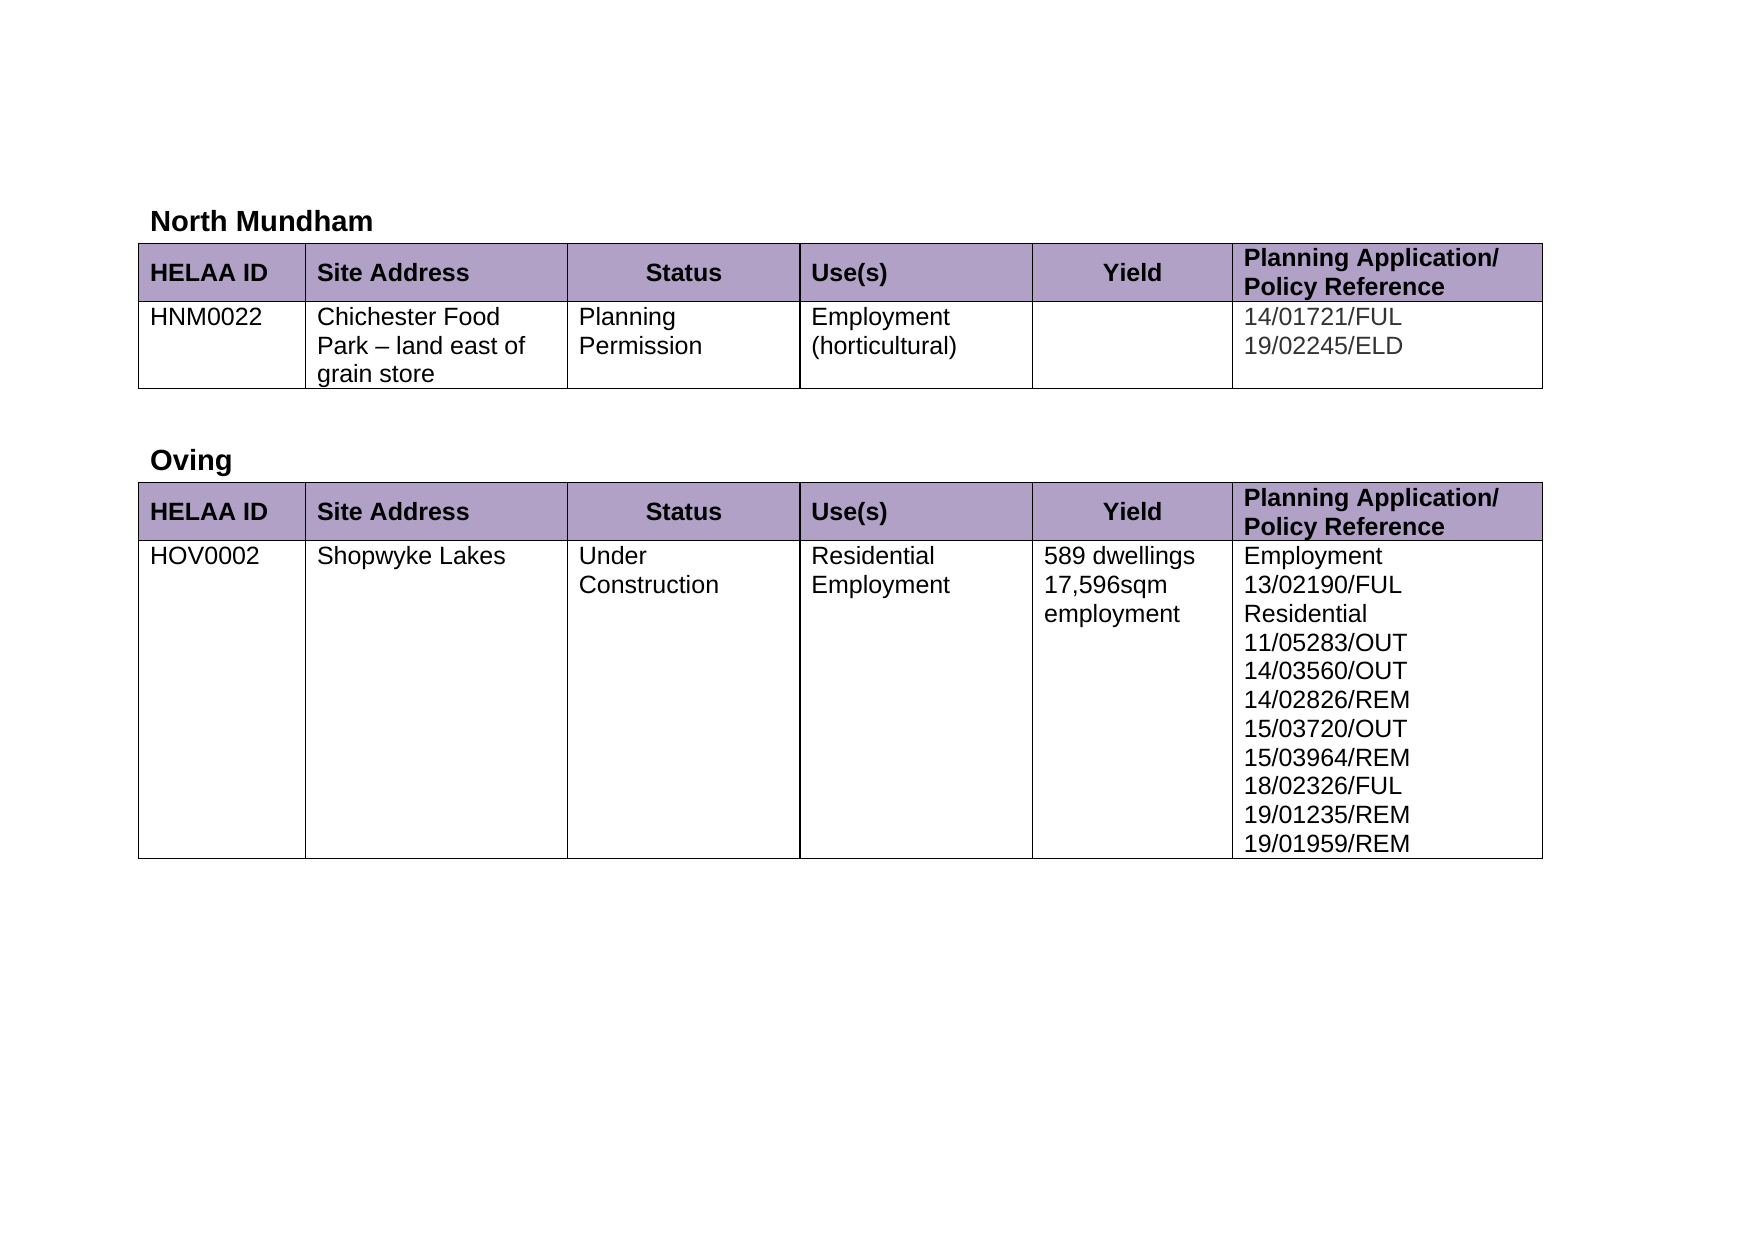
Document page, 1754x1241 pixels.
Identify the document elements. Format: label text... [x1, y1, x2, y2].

table_header HELAA ID [139, 483, 305, 540]
table_header Use(s) [801, 244, 1032, 301]
table_cell Planning Permission [568, 302, 799, 388]
table_header Site Address [306, 244, 567, 301]
table_cell Under Construction [568, 541, 799, 857]
table_header Yield [1033, 244, 1232, 301]
table_cell Shopwyke Lakes [306, 541, 567, 857]
table_cell Employment 13/02190/FUL Residential 11/05283/OUT 14/03560/OUT 14/02826/REM 15/03720/OUT 15/03964/REM 18/02326/FUL 19/01235/REM 19/01959/REM [1233, 541, 1542, 857]
table_header Status [568, 483, 799, 540]
subtitle North Mundham [150, 204, 1604, 237]
table_header Site Address [306, 483, 567, 540]
table_cell 589 dwellings 17,596sqm employment [1033, 541, 1232, 857]
table_header HELAA ID [139, 244, 305, 301]
table_cell Employment (horticultural) [801, 302, 1032, 388]
table_cell HOV0002 [139, 541, 305, 857]
table_header Planning Application/ Policy Reference [1233, 483, 1542, 540]
table_cell Residential Employment [801, 541, 1032, 857]
table_header Status [568, 244, 799, 301]
table_cell [1033, 302, 1232, 388]
table_header Yield [1033, 483, 1232, 540]
table_cell 14/01721/FUL 19/02245/ELD [1233, 302, 1542, 388]
table_header Planning Application/ Policy Reference [1233, 244, 1542, 301]
table_cell HNM0022 [139, 302, 305, 388]
subtitle Oving [150, 443, 1604, 477]
table_cell Chichester Food Park – land east of grain store [306, 302, 567, 388]
table_header Use(s) [801, 483, 1032, 540]
